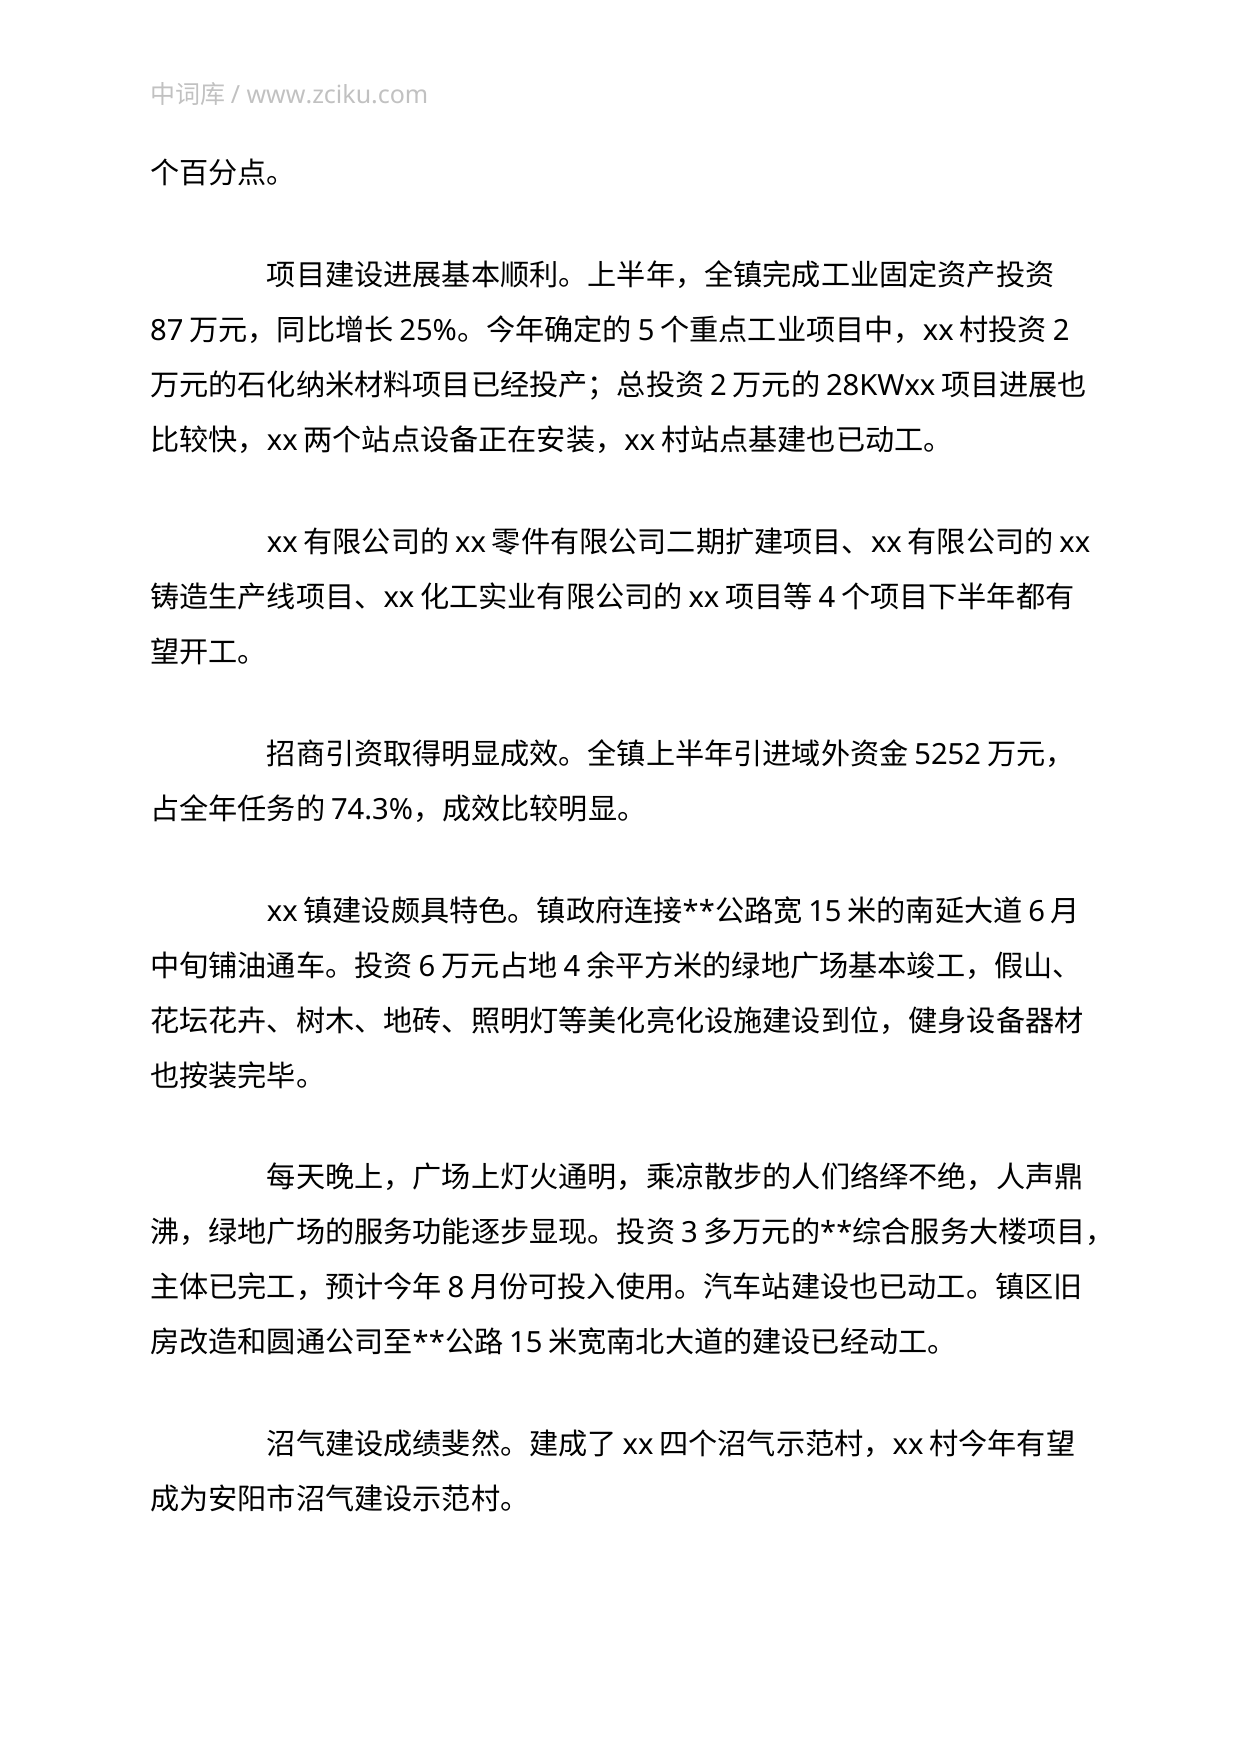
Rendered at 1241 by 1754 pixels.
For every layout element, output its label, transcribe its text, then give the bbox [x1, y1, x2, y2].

text xx有限公司的xx零件有限公司二期扩建项目、xx有限公司的xx铸造生产线项目、xx化工实业有限公司的xx项目等4个项目下半年都有望开工。 [150, 519, 1090, 671]
text 沼气建设成绩斐然。建成了xx四个沼气示范村，xx村今年有望成为安阳市沼气建设示范村。 [150, 1421, 1090, 1518]
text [150, 150, 1090, 192]
text xx镇建设颇具特色。镇政府连接**公路宽15米的南延大道6月中旬铺油通车。投资6万元占地4余平方米的绿地广场基本竣工，假山、花坛花卉、树木、地砖、照明灯等美化亮化设施建设到位，健身设备器材也按装完毕。 [150, 887, 1090, 1094]
text 招商引资取得明显成效。全镇上半年引进域外资金5252万元，占全年任务的74.3%，成效比较明显。 [150, 730, 1090, 828]
text 每天晚上，广场上灯火通明，乘凉散步的人们络绎不绝，人声鼎沸，绿地广场的服务功能逐步显现。投资3多万元的**综合服务大楼项目，主体已完工，预计今年8月份可投入使用。汽车站建设也已动工。镇区旧房改造和圆通公司至**公路15米宽南北大道的建设已经动工。 [150, 1154, 1090, 1361]
text 项目建设进展基本顺利。上半年，全镇完成工业固定资产投资87万元，同比增长25%。今年确定的5个重点工业项目中，xx村投资2万元的石化纳米材料项目已经投产；总投资2万元的28KWxx项目进展也比较快，xx两个站点设备正在安装，xx村站点基建也已动工。 [150, 252, 1090, 459]
